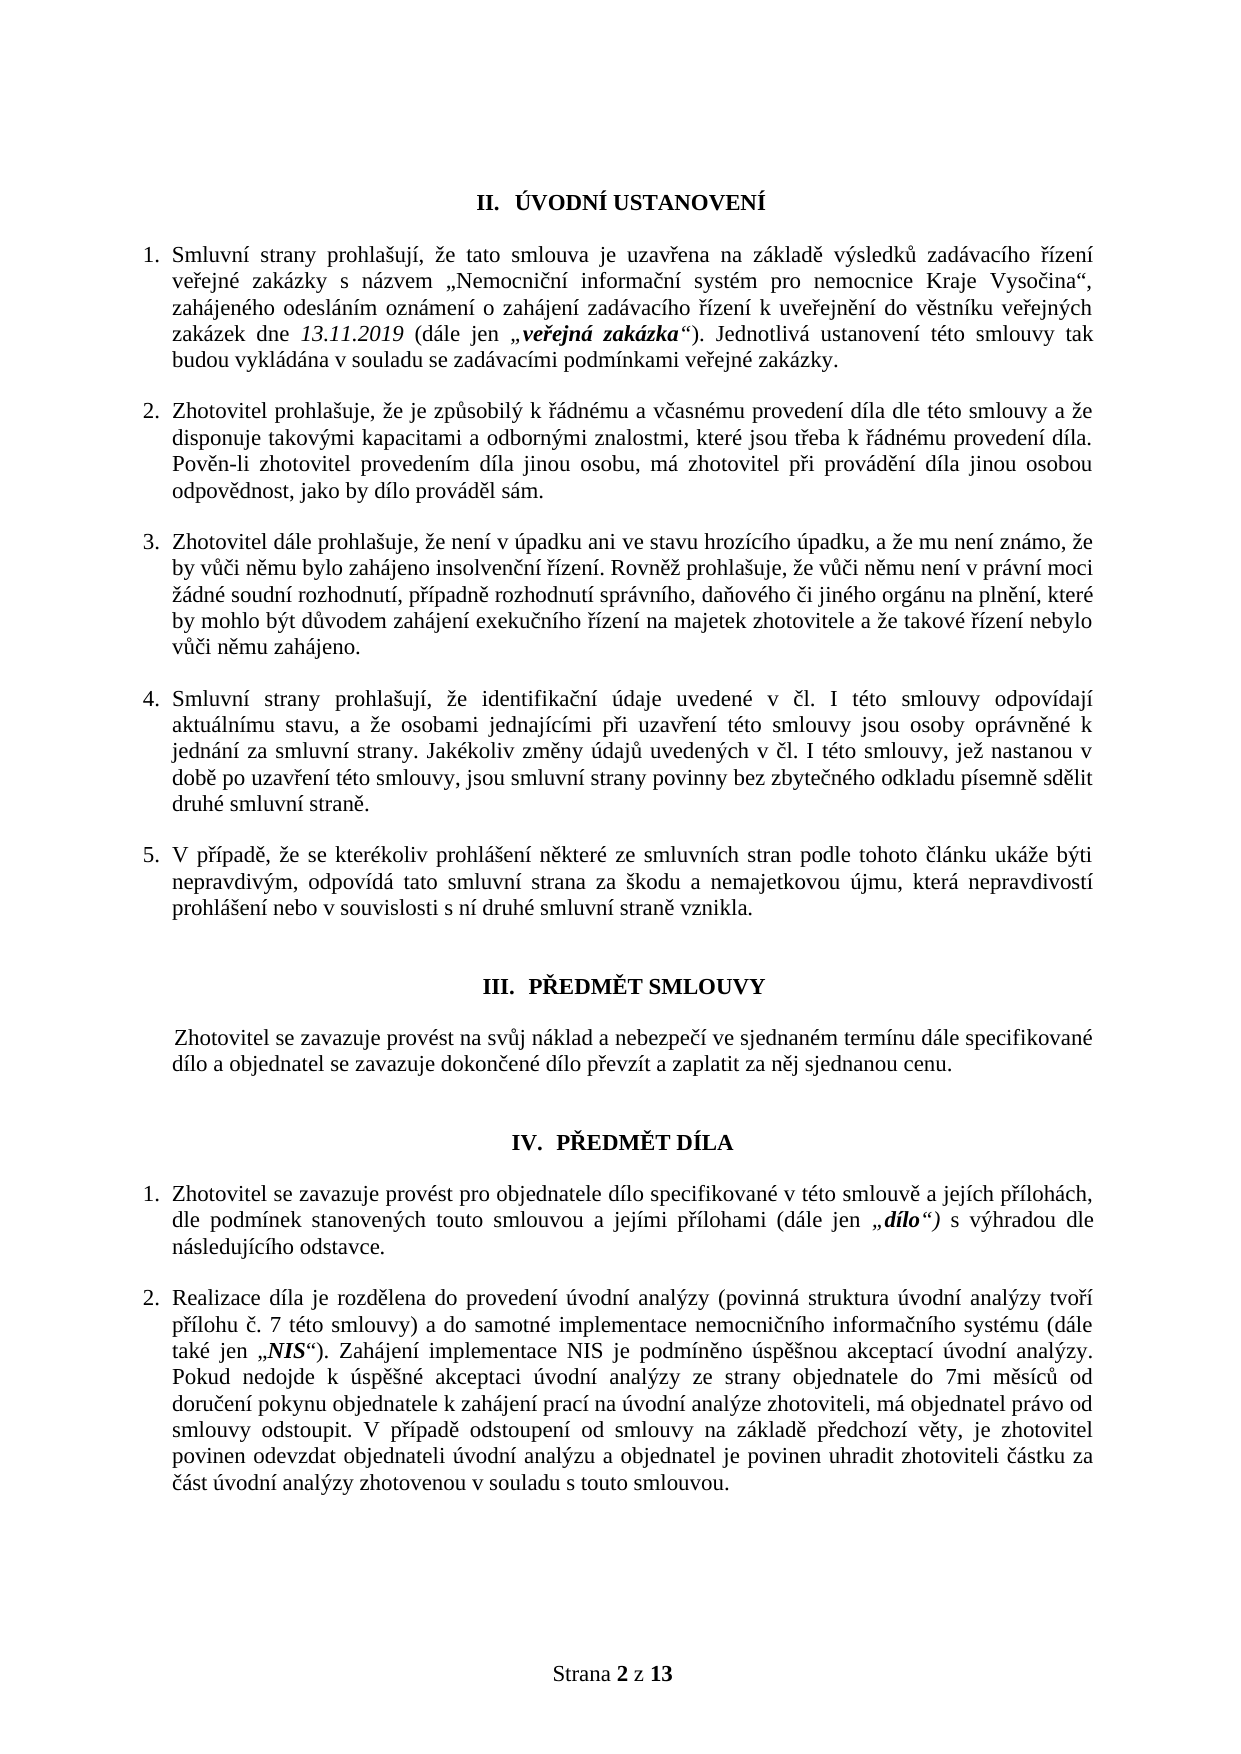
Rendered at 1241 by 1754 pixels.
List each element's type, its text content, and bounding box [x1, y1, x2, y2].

list V případě, že se kterékoliv prohlášení některé ze smluvních stran podle tohoto článku ukáže býti nepravdivým, odpovídá tato smluvní strana za škodu a nemajetkovou újmu, která nepravdivostí prohlášení nebo v souvislosti s ní druhé smluvní straně vznikla. [143, 842, 1094, 921]
list Smluvní strany prohlašují, že identifikační údaje uvedené v čl. I této smlouvy odpovídají aktuálnímu stavu, a že osobami jednajícími při uzavření této smlouvy jsou osoby oprávněné k jednání za smluvní strany. Jakékoliv změny údajů uvedených v čl. I této smlouvy, jež nastanou v době po uzavření této smlouvy, jsou smluvní strany povinny bez zbytečného odkladu písemně sdělit druhé smluvní straně. [143, 685, 1094, 817]
text Zhotovitel se zavazuje provést na svůj náklad a nebezpečí ve sjednaném termínu dále specifikované dílo a objednatel se zavazuje dokončené dílo převzít a zaplatit za něj sjednanou cenu. [172, 1024, 1094, 1077]
list PŘEDMĚT DÍLA [511, 1129, 1094, 1155]
list Zhotovitel dále prohlašuje, že není v úpadku ani ve stavu hrozícího úpadku, a že mu není známo, že by vůči němu bylo zahájeno insolvenční řízení. Rovněž prohlašuje, že vůči němu není v právní moci žádné soudní rozhodnutí, případně rozhodnutí správního, daňového či jiného orgánu na plnění, které by mohlo být důvodem zahájení exekučního řízení na majetek zhotovitele a že takové řízení nebylo vůči němu zahájeno. [143, 528, 1094, 660]
list Zhotovitel se zavazuje provést pro objednatele dílo specifikované v této smlouvě a jejích přílohách, dle podmínek stanovených touto smlouvou a jejími přílohami (dále jen „dílo“) s výhradou dle následujícího odstavce. [143, 1180, 1094, 1259]
list Realizace díla je rozdělena do provedení úvodní analýzy (povinná struktura úvodní analýzy tvoří přílohu č. 7 této smlouvy) a do samotné implementace nemocničního informačního systému (dále také jen „NIS“). Zahájení implementace NIS je podmíněno úspěšnou akceptací úvodní analýzy. Pokud nedojde k úspěšné akceptaci úvodní analýzy ze strany objednatele do 7mi měsíců od doručení pokynu objednatele k zahájení prací na úvodní analýze zhotoviteli, má objednatel právo od smlouvy odstoupit. V případě odstoupení od smlouvy na základě předchozí věty, je zhotovitel povinen odevzdat objednateli úvodní analýzu a objednatel je povinen uhradit zhotoviteli částku za část úvodní analýzy zhotovenou v souladu s touto smlouvou. [143, 1284, 1094, 1495]
list PŘEDMĚT SMLOUVY [482, 973, 1094, 999]
list ÚVODNÍ USTANOVENÍ [476, 189, 1094, 216]
list Smluvní strany prohlašují, že tato smlouva je uzavřena na základě výsledků zadávacího řízení veřejné zakázky s názvem „Nemocniční informační systém pro nemocnice Kraje Vysočina“, zahájeného odesláním oznámení o zahájení zadávacího řízení k uveřejnění do věstníku veřejných zakázek dne 13.11.2019 (dále jen „veřejná zakázka“). Jednotlivá ustanovení této smlouvy tak budou vykládána v souladu se zadávacími podmínkami veřejné zakázky. [143, 241, 1094, 373]
list Zhotovitel prohlašuje, že je způsobilý k řádnému a včasnému provedení díla dle této smlouvy a že disponuje takovými kapacitami a odbornými znalostmi, které jsou třeba k řádnému provedení díla. Pověn-li zhotovitel provedením díla jinou osobu, má zhotovitel při provádění díla jinou osobou odpovědnost, jako by dílo prováděl sám. [143, 398, 1094, 503]
